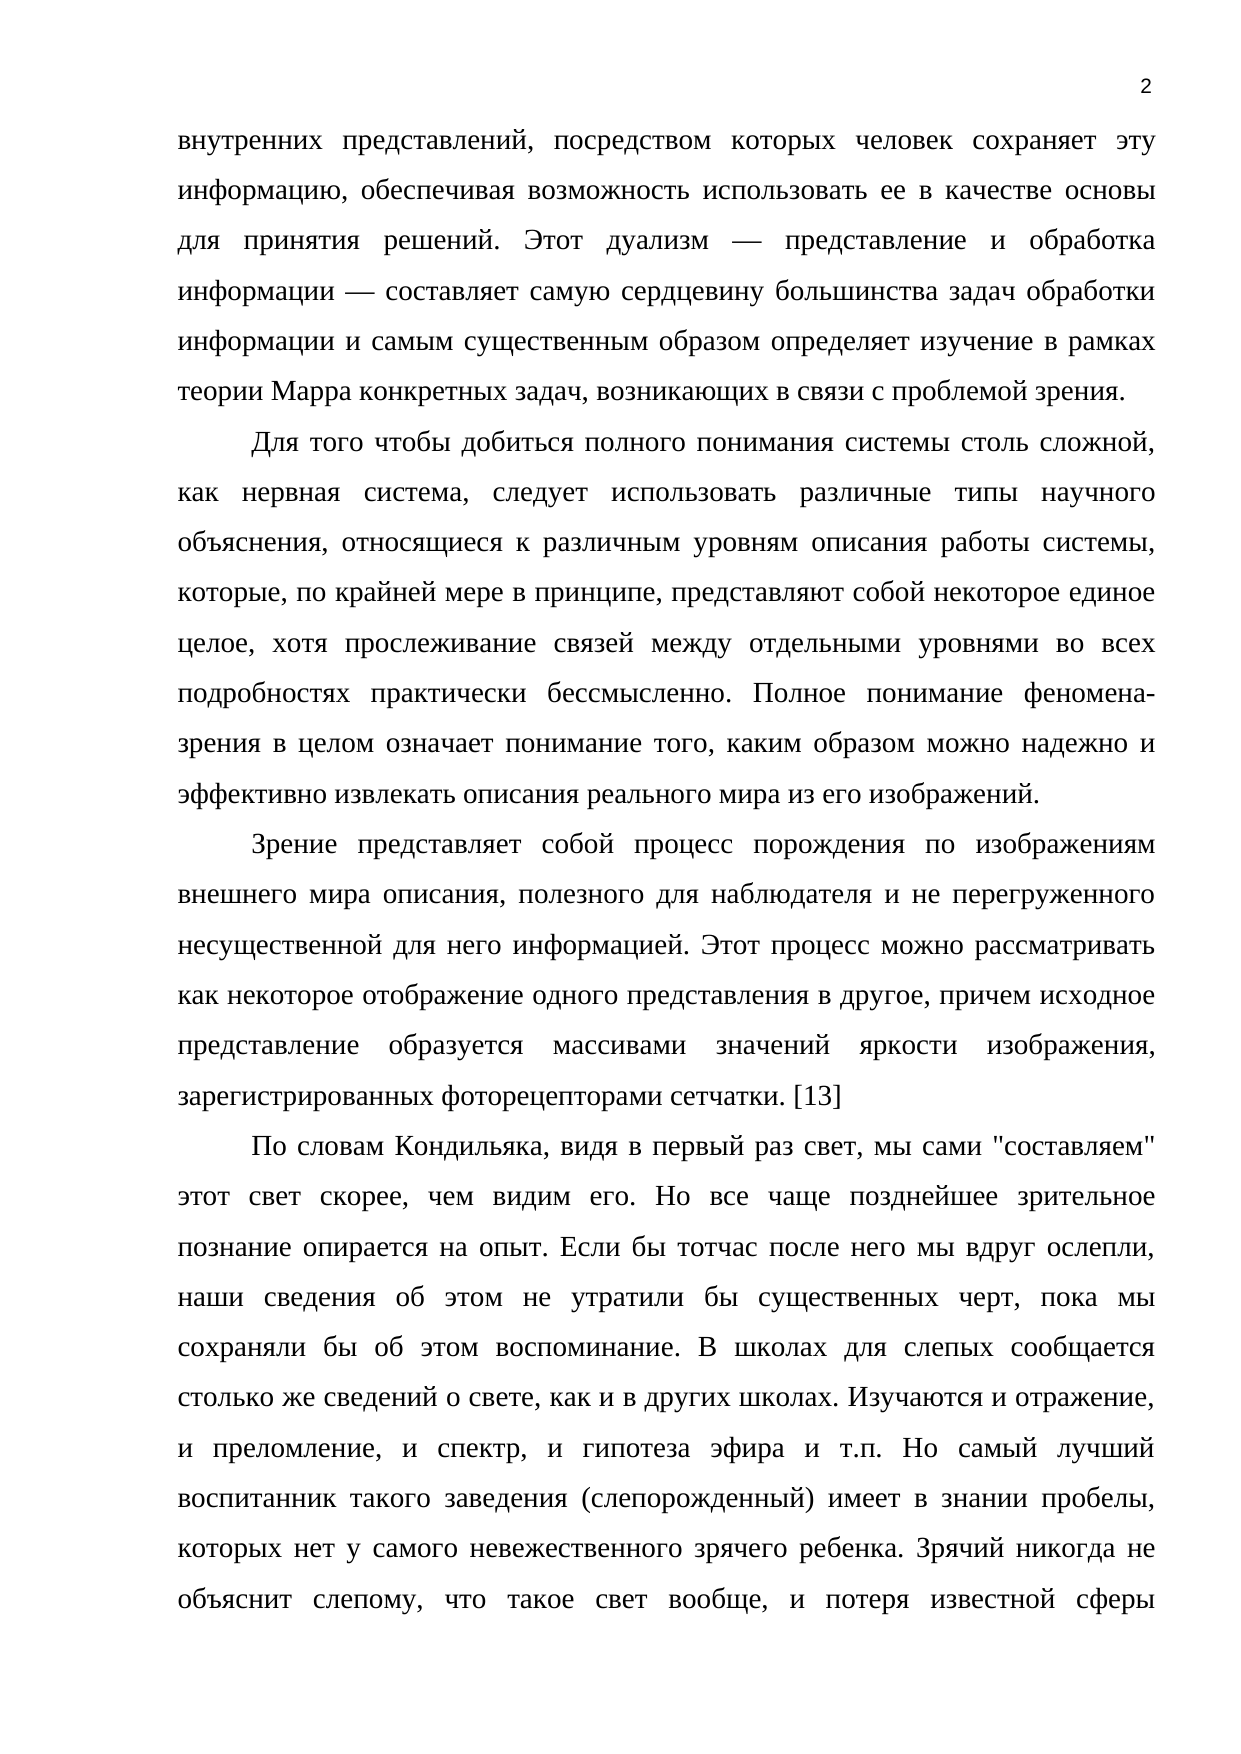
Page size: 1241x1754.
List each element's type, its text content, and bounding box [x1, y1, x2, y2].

text Для того чтобы добиться полного понимания системы столь сложной, как нервная система, следует использовать различные типы научного объяснения, относящиеся к различным уровням описания работы системы, которые, по крайней мере в принципе, представляют собой некоторое единое целое, хотя прослеживание связей между отдельными уровнями во всех подробностях практически бессмысленно. Полное понимание феномена-зрения в целом означает понимание того, каким образом можно надежно и эффективно извлекать описания реального мира из его изображений. [177, 424, 1156, 809]
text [177, 122, 1156, 407]
text Зрение представляет собой процесс порождения по изображениям внешнего мира описания, полезного для наблюдателя и не перегруженного несущественной для него информацией. Этот процесс можно рассматривать как некоторое отображение одного представления в другое, причем исходное представление образуется массивами значений яркости изображения, зарегистрированных фоторецепторами сетчатки. [13] [177, 826, 1156, 1111]
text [177, 1128, 1156, 1614]
